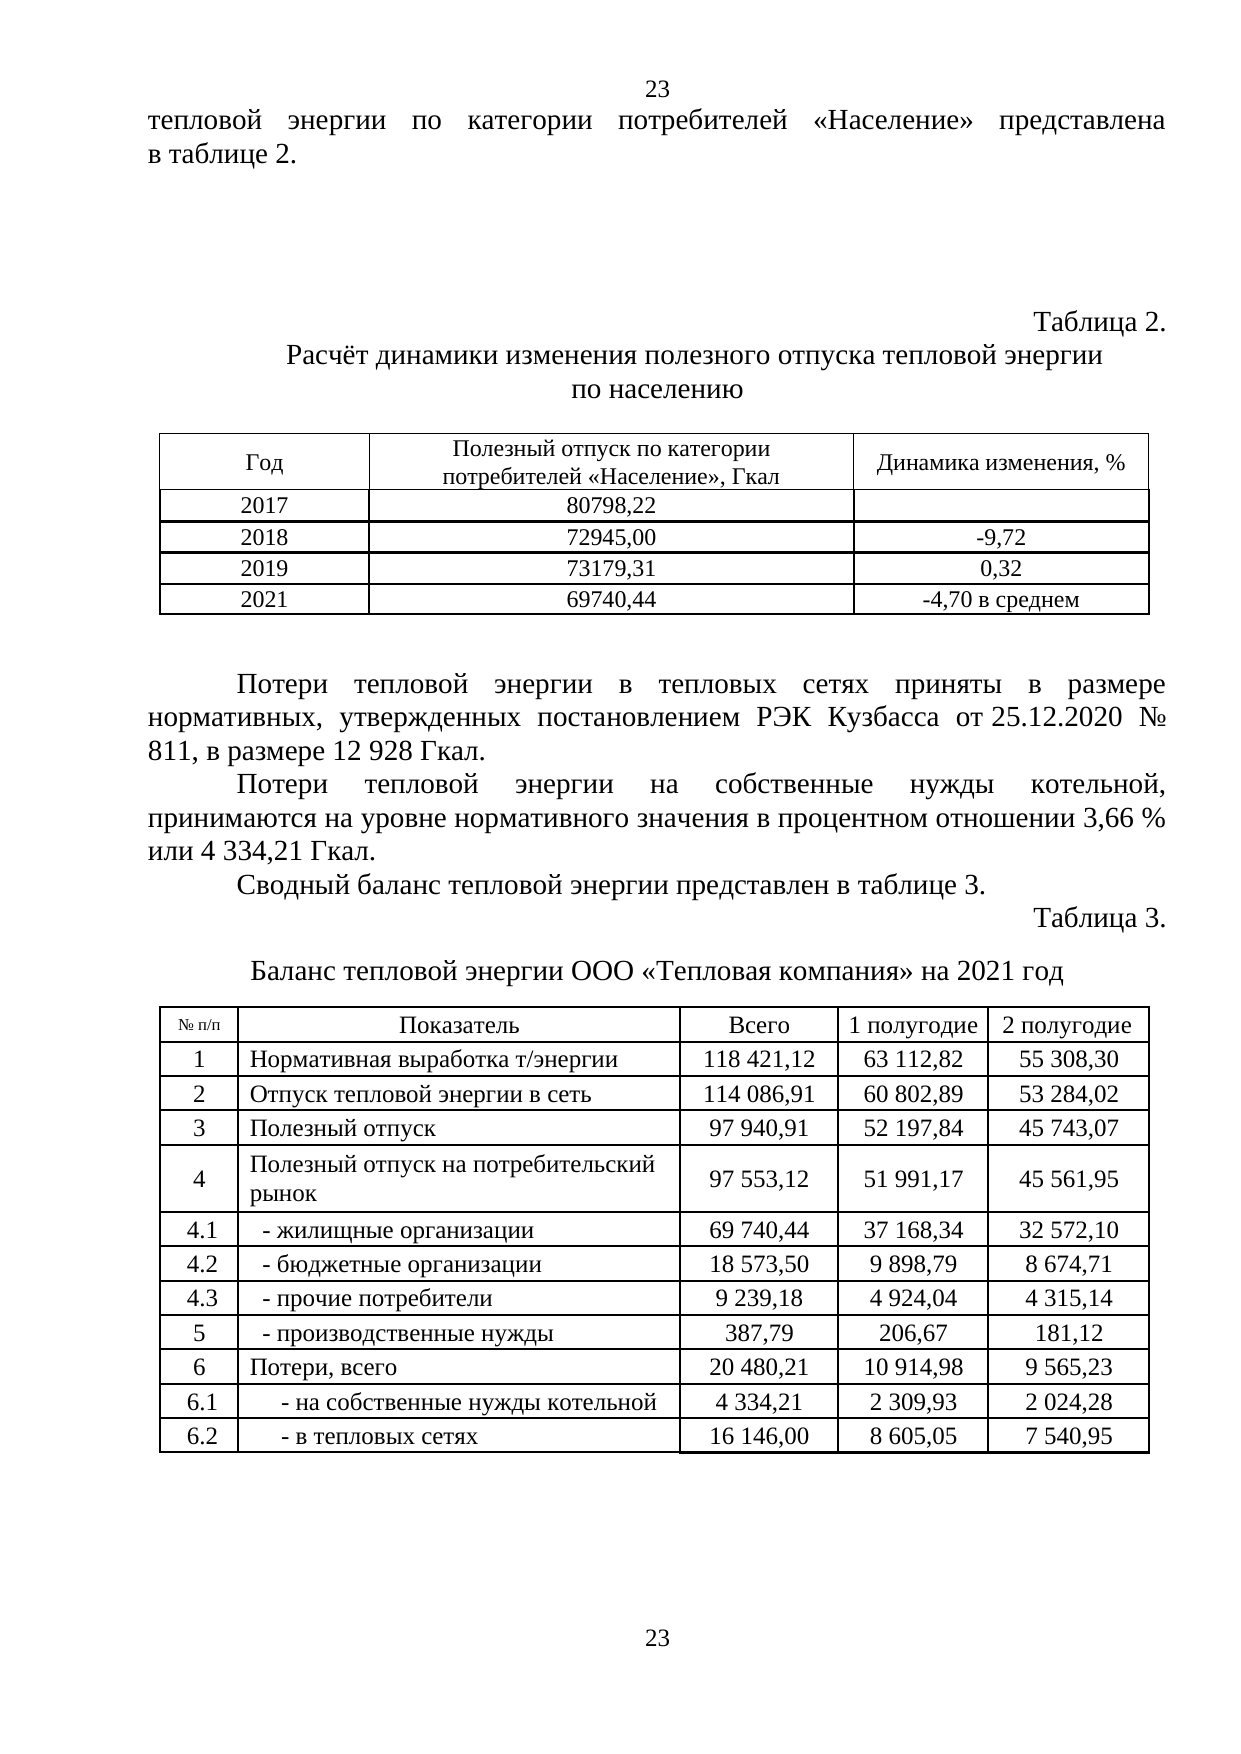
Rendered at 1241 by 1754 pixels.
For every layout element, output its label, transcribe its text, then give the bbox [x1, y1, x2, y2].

table_cell 4 [161, 1146, 237, 1211]
table_cell 2018 [161, 523, 368, 551]
table_cell Отпуск тепловой энергии в сеть [239, 1077, 679, 1109]
table_cell -4,70 в среднем [855, 585, 1148, 613]
table_cell 60 802,89 [839, 1077, 987, 1109]
table_header Показатель [239, 1008, 679, 1041]
table_cell 52 197,84 [839, 1111, 987, 1144]
table_header № п/п [161, 1008, 237, 1041]
table_cell -9,72 [855, 523, 1148, 551]
table_cell 69740,44 [370, 585, 853, 613]
table_cell 387,79 [681, 1316, 837, 1348]
table_cell 69 740,44 [681, 1213, 837, 1245]
table_cell 16 146,00 [681, 1419, 837, 1451]
table_cell 181,12 [989, 1316, 1148, 1348]
table_cell - в тепловых сетях [239, 1419, 679, 1451]
table_cell 9 565,23 [989, 1350, 1148, 1383]
table_cell 8 605,05 [839, 1419, 987, 1451]
table_cell 37 168,34 [839, 1213, 987, 1245]
text Таблица 3. [148, 901, 1167, 934]
table_cell 118 421,12 [681, 1043, 837, 1075]
table_cell 114 086,91 [681, 1077, 837, 1109]
table_cell 2 024,28 [989, 1385, 1148, 1417]
table_cell 72945,00 [370, 523, 853, 551]
table_cell 55 308,30 [989, 1043, 1148, 1075]
table_cell 2021 [161, 585, 368, 613]
table_cell 9 239,18 [681, 1282, 837, 1314]
table_cell 6.2 [161, 1419, 237, 1451]
table_cell - на собственные нужды котельной [239, 1385, 679, 1417]
table_header 2 полугодие [989, 1008, 1148, 1041]
table_cell [855, 490, 1148, 520]
table_cell - прочие потребители [239, 1282, 679, 1314]
table_cell 18 573,50 [681, 1247, 837, 1279]
table_cell - производственные нужды [239, 1316, 679, 1348]
table_cell 97 940,91 [681, 1111, 837, 1144]
table_cell 80798,22 [370, 490, 853, 520]
table_cell 206,67 [839, 1316, 987, 1348]
table_cell 4 334,21 [681, 1385, 837, 1417]
table_cell 6.1 [161, 1385, 237, 1417]
table_cell 7 540,95 [989, 1419, 1148, 1451]
text Потери тепловой энергии на собственные нужды котельной, принимаются на уровне нормативного значения в процентном отношении 3,66 % или 4 334,21 Гкал. [148, 766, 1167, 867]
table_cell 4 924,04 [839, 1282, 987, 1314]
table_cell 5 [161, 1316, 237, 1348]
table_cell 8 674,71 [989, 1247, 1148, 1279]
table_header Полезный отпуск по категории потребителей «Население», Гкал [370, 434, 853, 489]
table_cell Полезный отпуск [239, 1111, 679, 1144]
table_cell 4.2 [161, 1247, 237, 1279]
table_cell 2 [161, 1077, 237, 1109]
table_cell 4 315,14 [989, 1282, 1148, 1314]
text Баланс тепловой энергии ООО «Тепловая компания» на 2021 год [148, 953, 1167, 987]
text Потери тепловой энергии в тепловых сетях приняты в размере нормативных, утвержденных постановлением РЭК Кузбасса от 25.12.2020 № 811, в размере 12 928 Гкал. [148, 666, 1167, 766]
table_cell Нормативная выработка т/энергии [239, 1043, 679, 1075]
table_cell 63 112,82 [839, 1043, 987, 1075]
table_cell 2 309,93 [839, 1385, 987, 1417]
table_cell 2017 [161, 490, 368, 520]
table_header 1 полугодие [839, 1008, 987, 1041]
table_cell 3 [161, 1111, 237, 1144]
text Таблица 2. [148, 304, 1167, 337]
table_cell 97 553,12 [681, 1146, 837, 1211]
table_cell 6 [161, 1350, 237, 1383]
table_cell - жилищные организации [239, 1213, 679, 1245]
table_cell - бюджетные организации [239, 1247, 679, 1279]
table_cell 10 914,98 [839, 1350, 987, 1383]
table_header Динамика изменения, % [854, 434, 1148, 489]
table_cell 2019 [161, 554, 368, 582]
table_cell 9 898,79 [839, 1247, 987, 1279]
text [148, 102, 1167, 169]
table_cell 4.1 [161, 1213, 237, 1245]
table_header Год [160, 434, 369, 489]
table_cell 20 480,21 [681, 1350, 837, 1383]
table_cell 32 572,10 [989, 1213, 1148, 1245]
table_cell Потери, всего [239, 1350, 679, 1383]
table_cell 4.3 [161, 1282, 237, 1314]
text Расчёт динамики изменения полезного отпуска тепловой энергии по населению [148, 337, 1167, 404]
table_cell 51 991,17 [839, 1146, 987, 1211]
table_cell 45 561,95 [989, 1146, 1148, 1211]
text Сводный баланс тепловой энергии представлен в таблице 3. [148, 867, 1167, 901]
table_cell 53 284,02 [989, 1077, 1148, 1109]
table_cell 0,32 [855, 554, 1148, 582]
table_cell 73179,31 [370, 554, 853, 582]
table_header Всего [681, 1008, 837, 1041]
table_cell Полезный отпуск на потребительский рынок [239, 1146, 679, 1211]
table_cell 45 743,07 [989, 1111, 1148, 1144]
table_cell 1 [161, 1043, 237, 1075]
